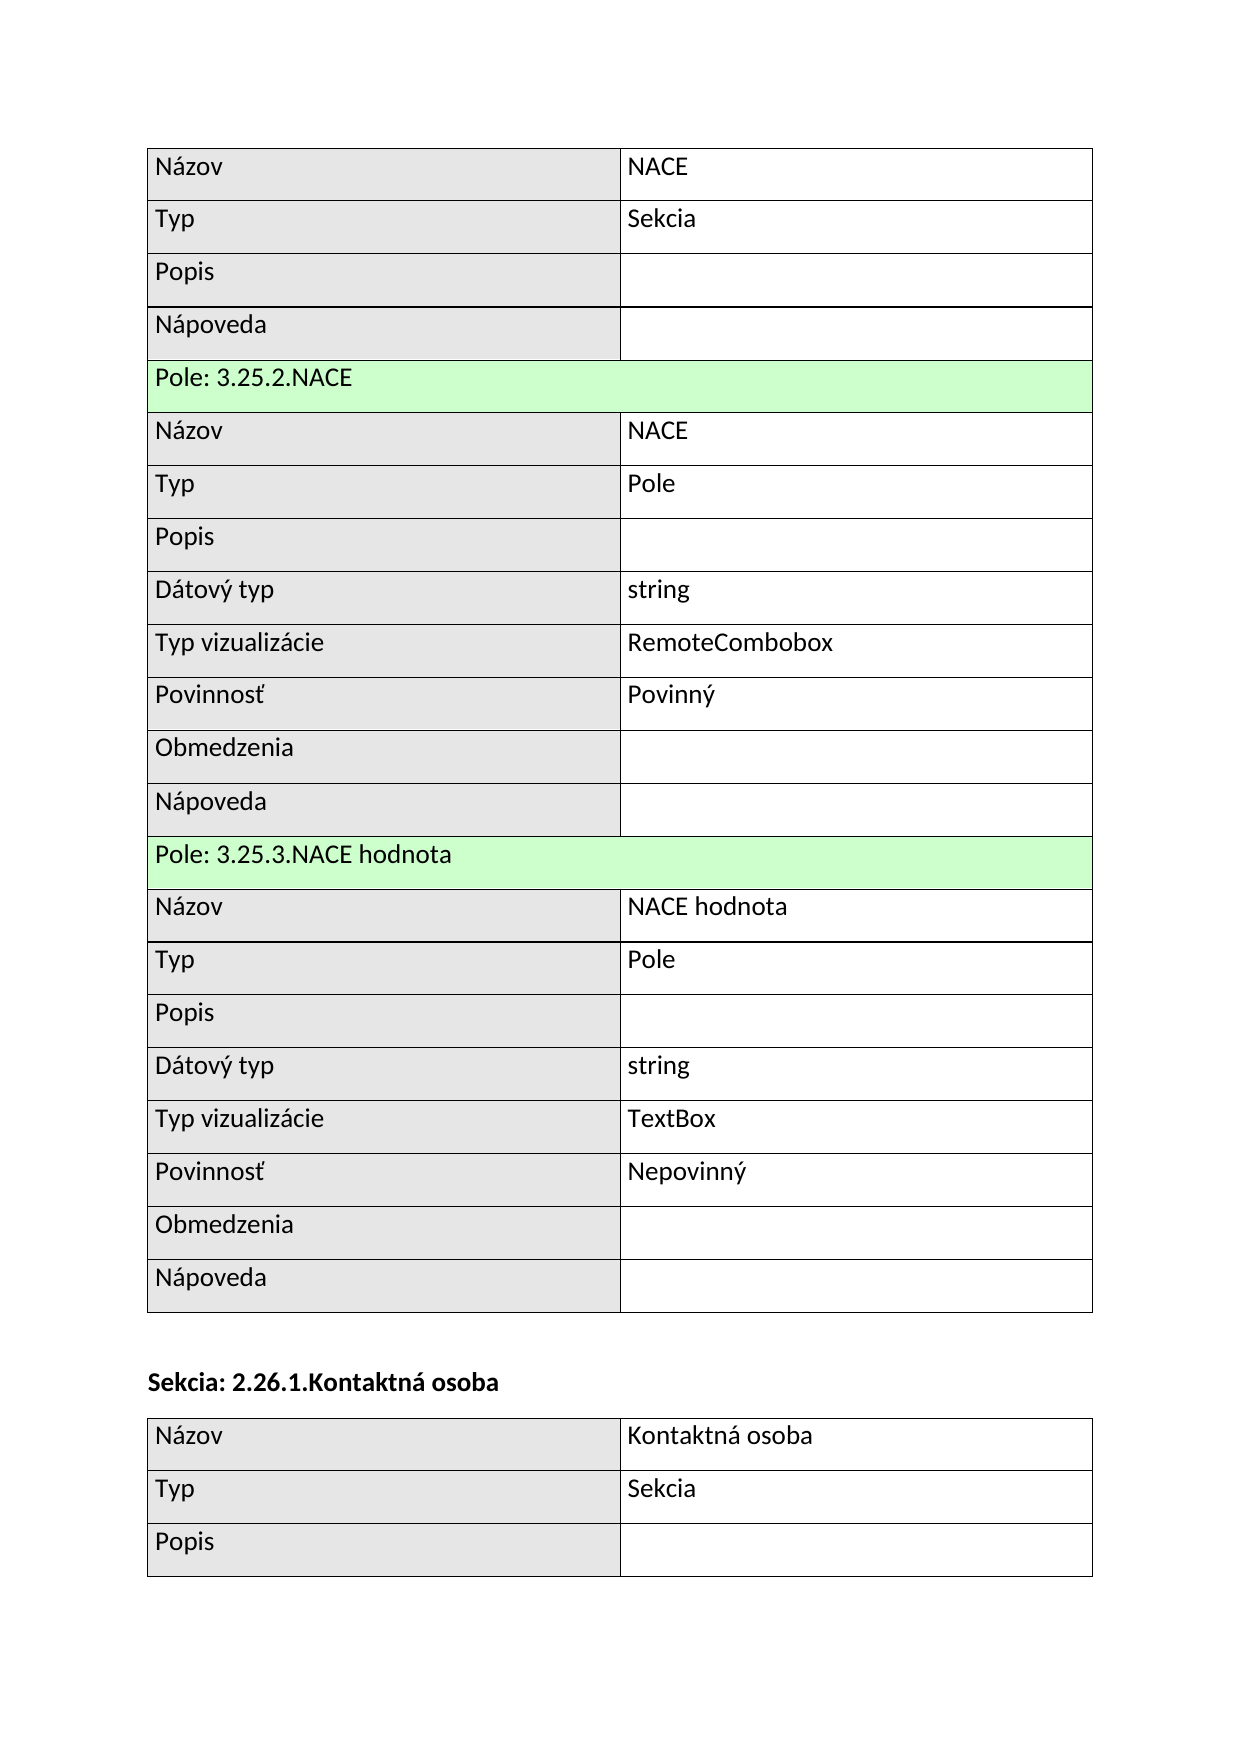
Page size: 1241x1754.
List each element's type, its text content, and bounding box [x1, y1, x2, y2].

table_cell Nápoveda [148, 1260, 620, 1312]
table_cell Sekcia [621, 1471, 1092, 1523]
table_cell Pole [621, 466, 1092, 518]
table_cell [621, 784, 1092, 836]
table_cell Typ vizualizácie [148, 1101, 620, 1153]
text Sekcia: 2.26.1.Kontaktná osoba [148, 1365, 1093, 1398]
table_cell string [621, 572, 1092, 624]
table_cell Nápoveda [148, 784, 620, 836]
table_cell Nepovinný [621, 1154, 1092, 1206]
table_cell string [621, 1048, 1092, 1100]
table_cell [621, 254, 1092, 306]
table_cell [621, 1524, 1092, 1576]
table_header NACE [621, 149, 1092, 200]
table_cell Obmedzenia [148, 731, 620, 783]
table_header Názov [148, 149, 620, 200]
table_cell Pole: 3.25.3.NACE hodnota [148, 837, 1092, 888]
table_cell Povinnosť [148, 678, 620, 729]
table_cell Povinnosť [148, 1154, 620, 1206]
table_cell Povinný [621, 678, 1092, 729]
table_cell [621, 995, 1092, 1047]
table_cell Typ vizualizácie [148, 625, 620, 677]
table_cell Popis [148, 254, 620, 306]
table_cell NACE hodnota [621, 890, 1092, 941]
table_cell Dátový typ [148, 572, 620, 624]
table_cell [621, 1207, 1092, 1259]
table_cell Popis [148, 995, 620, 1047]
table_cell Popis [148, 1524, 620, 1576]
table_cell Dátový typ [148, 1048, 620, 1100]
table_cell [621, 308, 1092, 359]
table_cell [621, 1260, 1092, 1312]
table_cell Pole: 3.25.2.NACE [148, 361, 1092, 412]
table_cell RemoteCombobox [621, 625, 1092, 677]
table_cell NACE [621, 413, 1092, 465]
table_cell Pole [621, 943, 1092, 994]
table_cell Nápoveda [148, 308, 620, 359]
table_cell Názov [148, 413, 620, 465]
table_cell Typ [148, 1471, 620, 1523]
table_cell Obmedzenia [148, 1207, 620, 1259]
table_header Názov [148, 1419, 620, 1470]
table_cell Sekcia [621, 201, 1092, 253]
table_cell Popis [148, 519, 620, 571]
table_header Kontaktná osoba [621, 1419, 1092, 1470]
table_cell [621, 519, 1092, 571]
table_cell Typ [148, 466, 620, 518]
table_cell Typ [148, 943, 620, 994]
table_cell TextBox [621, 1101, 1092, 1153]
table_cell Názov [148, 890, 620, 941]
table_cell [621, 731, 1092, 783]
table_cell Typ [148, 201, 620, 253]
